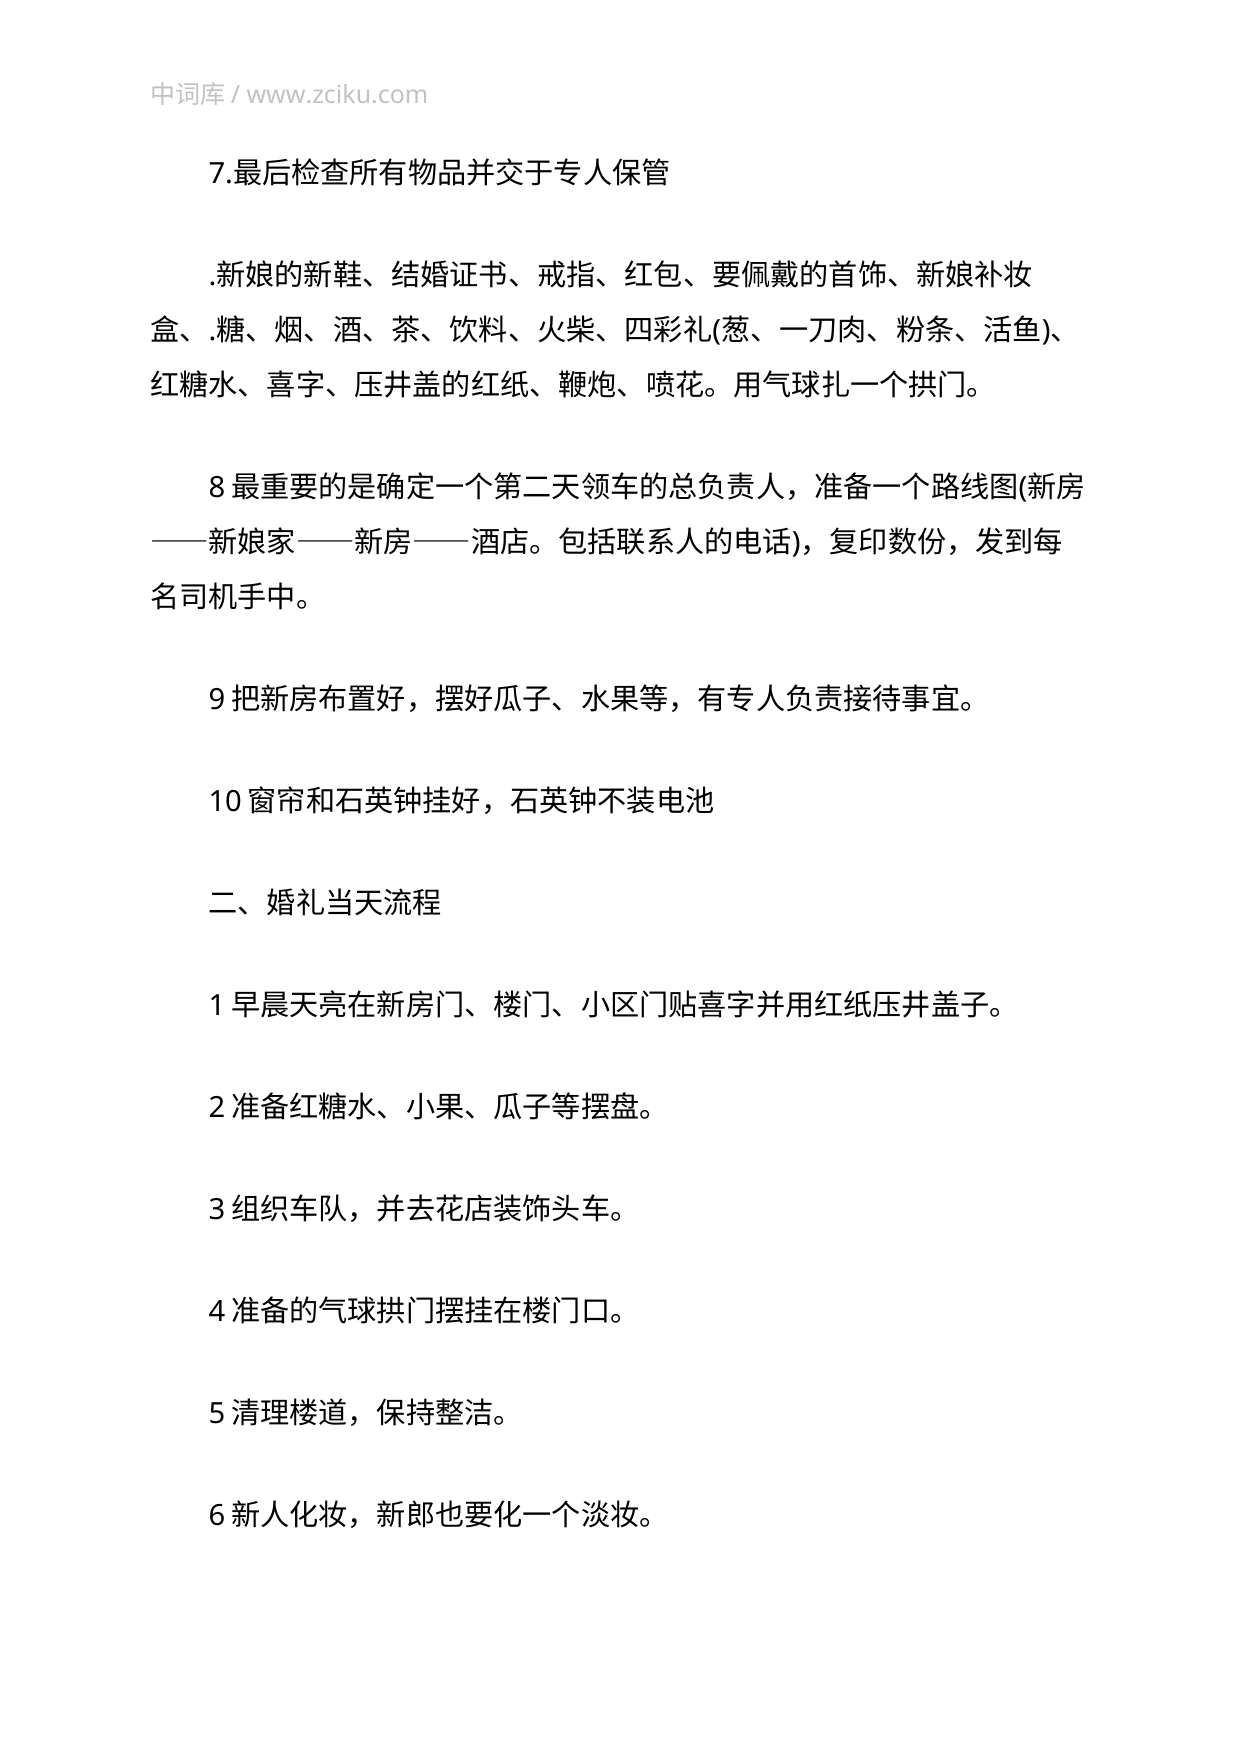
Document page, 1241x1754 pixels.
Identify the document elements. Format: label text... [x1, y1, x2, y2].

text 4准备的气球拱门摆挂在楼门口。 [150, 1287, 1090, 1329]
text 8最重要的是确定一个第二天领车的总负责人，准备一个路线图(新房——新娘家——新房——酒店。包括联系人的电话)，复印数份，发到每名司机手中。 [150, 464, 1090, 616]
text 9把新房布置好，摆好瓜子、水果等，有专人负责接待事宜。 [150, 676, 1090, 718]
text 二、婚礼当天流程 [150, 879, 1090, 922]
text .新娘的新鞋、结婚证书、戒指、红包、要佩戴的首饰、新娘补妆盒、.糖、烟、酒、茶、饮料、火柴、四彩礼(葱、一刀肉、粉条、活鱼)、红糖水、喜字、压井盖的红纸、鞭炮、喷花。用气球扎一个拱门。 [150, 252, 1090, 404]
text 5清理楼道，保持整洁。 [150, 1389, 1090, 1432]
text 7.最后检查所有物品并交于专人保管 [150, 150, 1090, 192]
text 1早晨天亮在新房门、楼门、小区门贴喜字并用红纸压井盖子。 [150, 981, 1090, 1024]
text 10窗帘和石英钟挂好，石英钟不装电池 [150, 777, 1090, 820]
text 6新人化妆，新郎也要化一个淡妆。 [150, 1491, 1090, 1533]
text 2准备红糖水、小果、瓜子等摆盘。 [150, 1083, 1090, 1126]
text 3组织车队，并去花店装饰头车。 [150, 1185, 1090, 1228]
